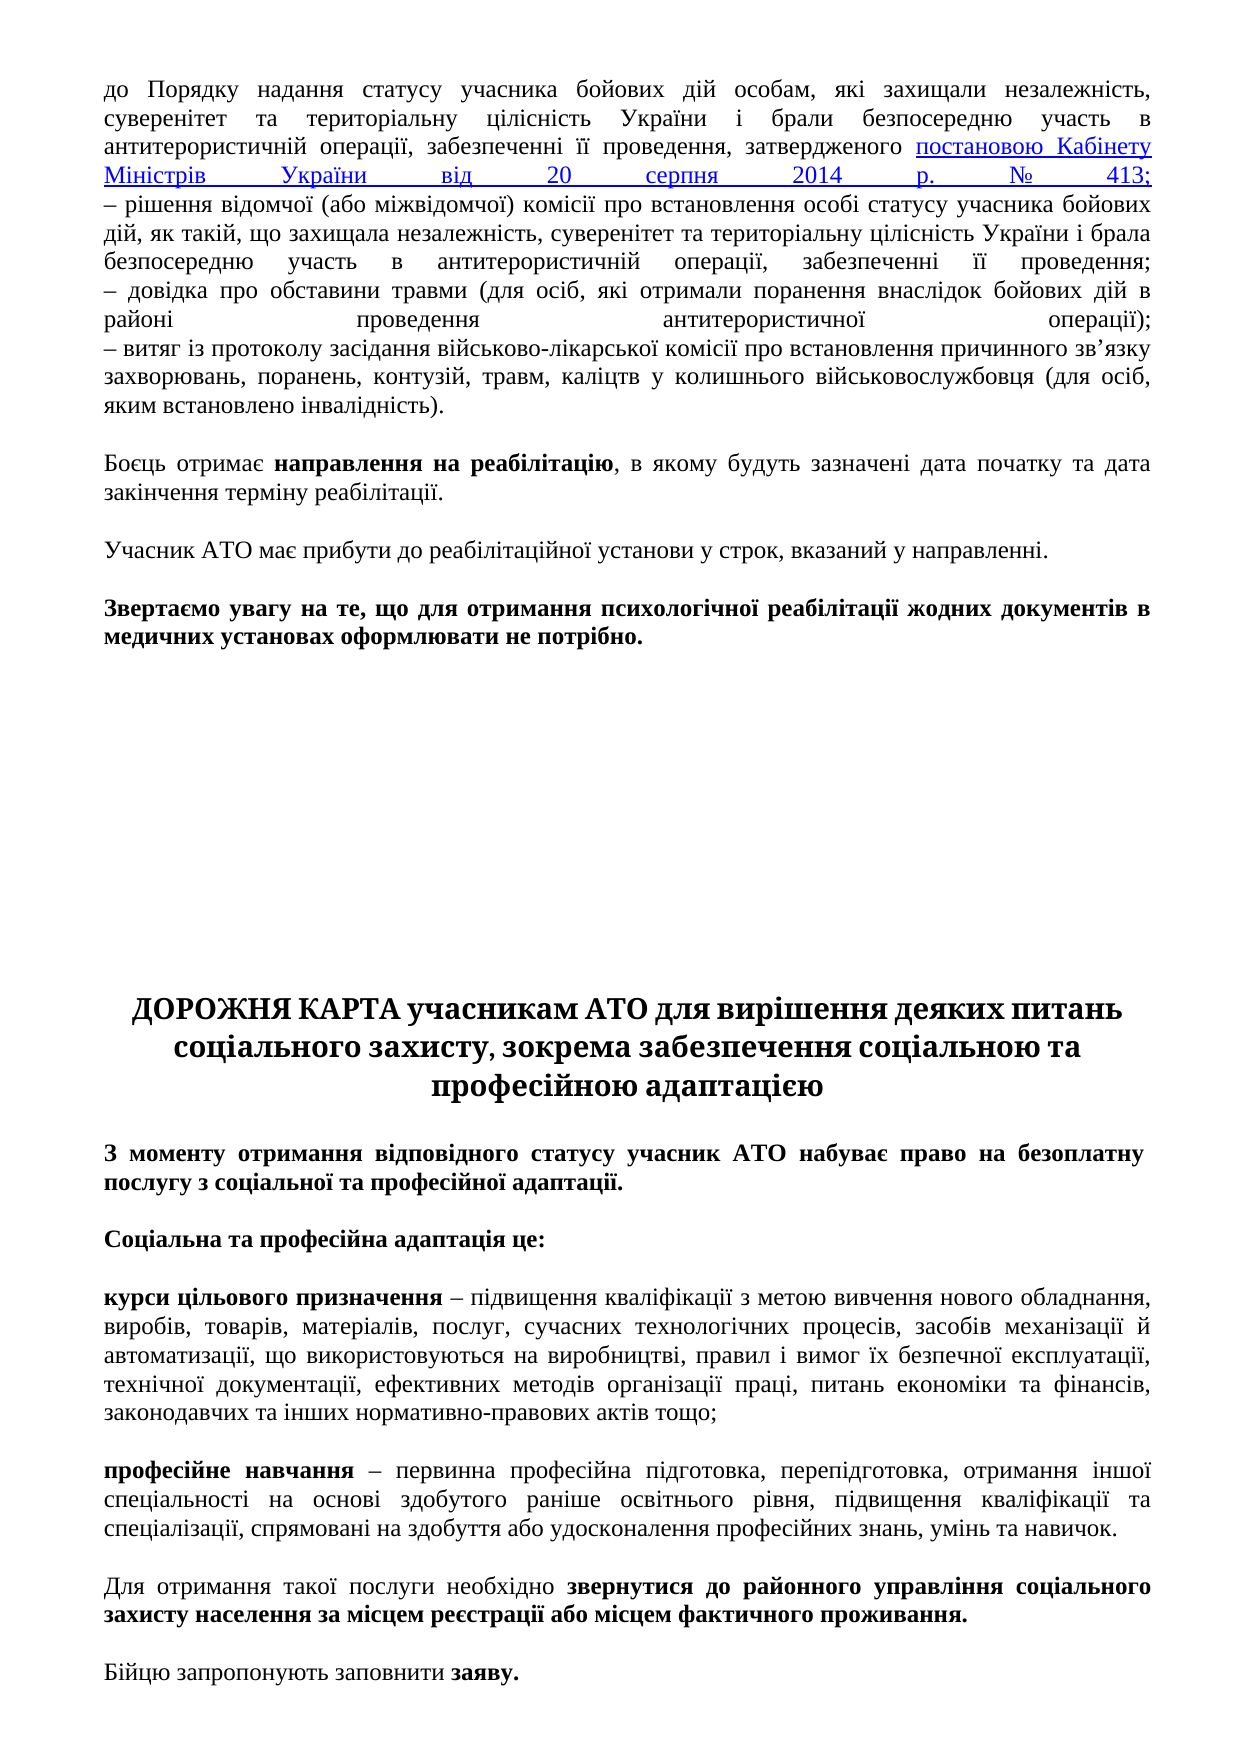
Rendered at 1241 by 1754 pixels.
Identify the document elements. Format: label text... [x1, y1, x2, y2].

text курси цільового призначення – підвищення кваліфікації з метою вивчення нового обладнання, виробів, товарів, матеріалів, послуг, сучасних технологічних процесів, засобів механізації й автоматизації, що використовуються на виробництві, правил і вимог їх безпечної експлуатації, технічної документації, ефективних методів організації праці, питань економіки та фінансів, законодавчих та інших нормативно-правових актів тощо; [103, 1282, 1152, 1426]
text Для отримання такої послуги необхідно звернутися до районного управління соціального захисту населення за місцем реєстрації або місцем фактичного проживання. [103, 1571, 1152, 1628]
subtitle ДОРОЖНЯ КАРТА учасникам АТО для вирішення деяких питань соціального захисту, зокрема забезпечення соціальною та професійною адаптацією [103, 993, 1152, 1104]
text Боєць отримає направлення на реабілітацію, в якому будуть зазначені дата початку та дата закінчення терміну реабілітації. [103, 448, 1152, 506]
text Звертаємо увагу на те, що для отримання психологічної реабілітації жодних документів в медичних установах оформлювати не потрібно. [103, 593, 1152, 650]
text Бійцю запропонують заповнити заяву. [103, 1657, 1152, 1686]
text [103, 74, 1152, 185]
text З моменту отримання відповідного статусу учасник АТО набуває право на безоплатну послугу з соціальної та професійної адаптації. [103, 1138, 1152, 1195]
text професійне навчання – первинна професійна підготовка, перепідготовка, отримання іншої спеціальності на основі здобутого раніше освітнього рівня, підвищення кваліфікації та спеціалізації, спрямовані на здобуття або удосконалення професійних знань, умінь та навичок. [103, 1455, 1152, 1542]
text Соціальна та професійна адаптація це: [103, 1224, 1152, 1253]
text Учасник АТО має прибути до реабілітаційної установи у строк, вказаний у направленні. [103, 535, 1152, 563]
